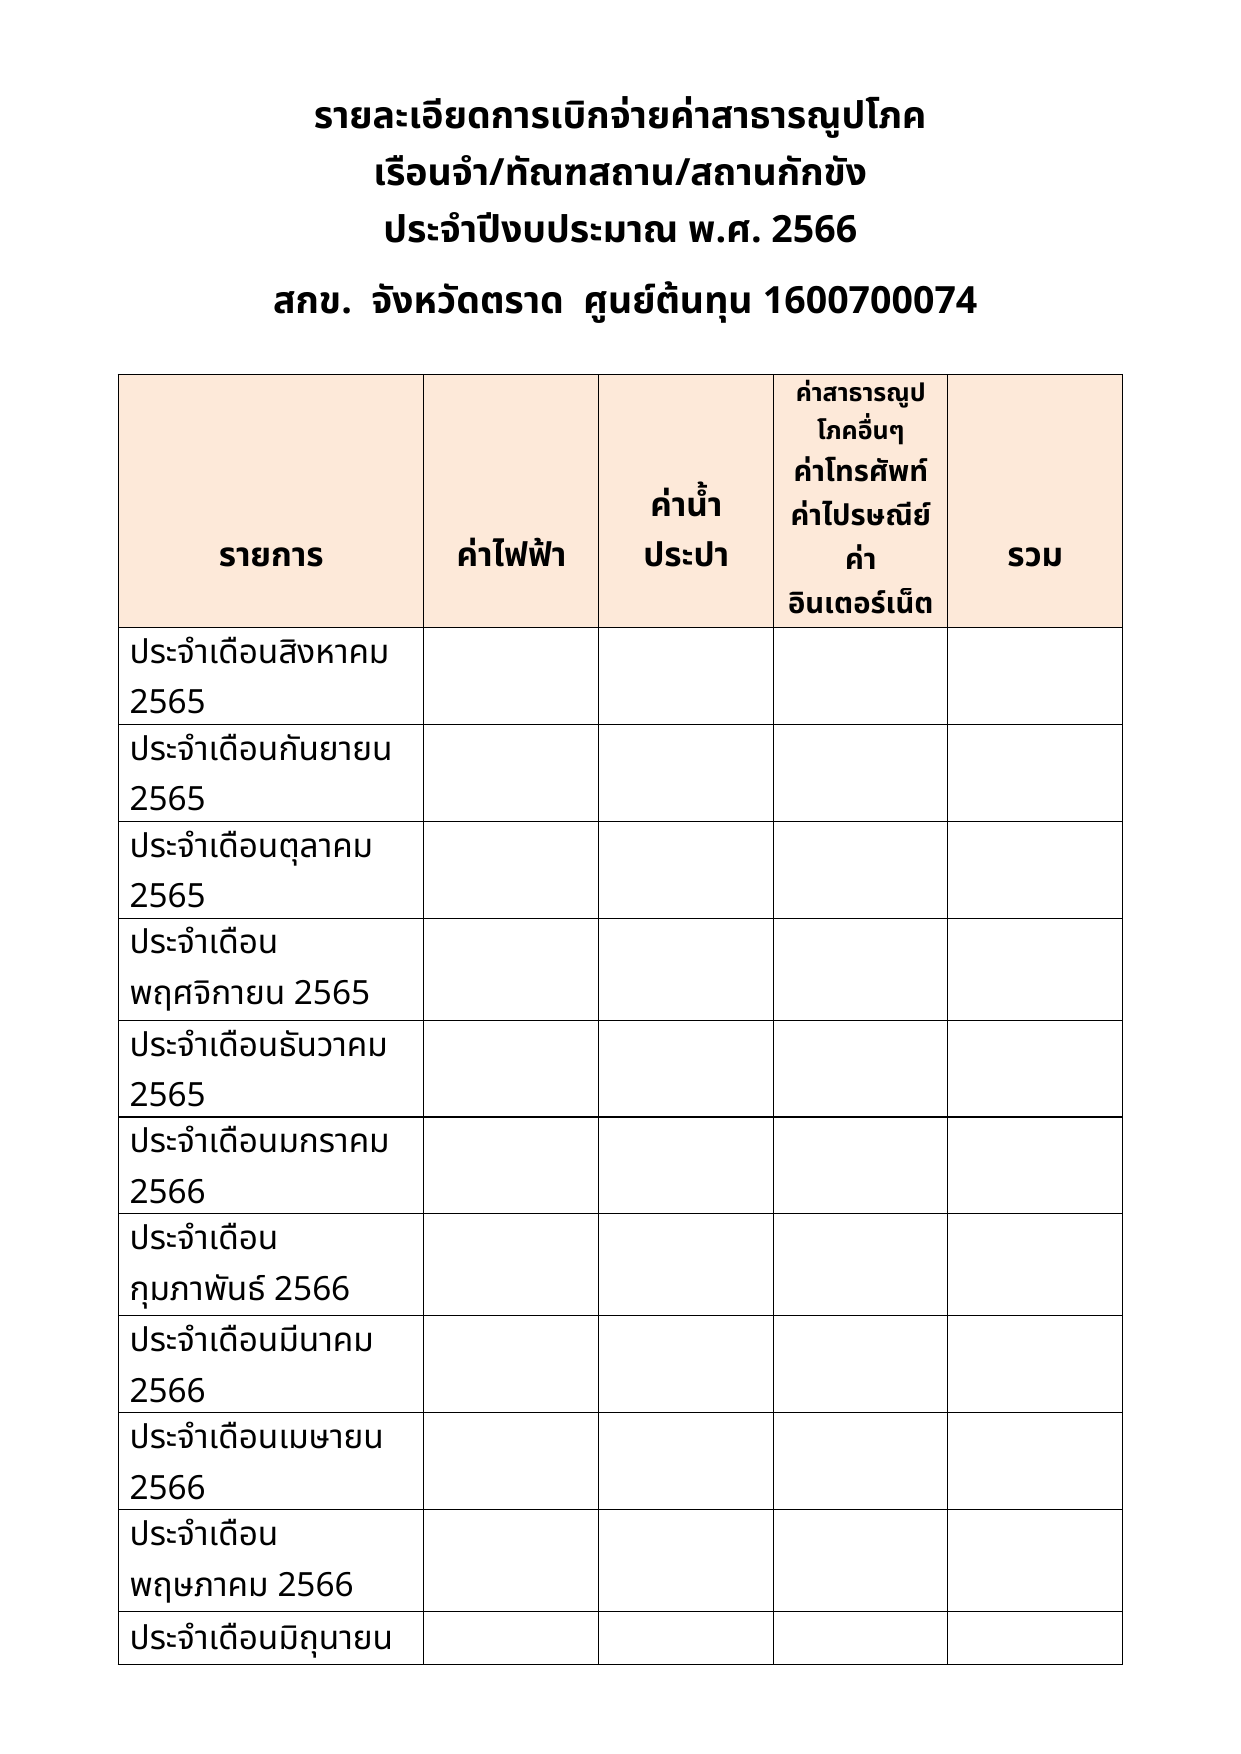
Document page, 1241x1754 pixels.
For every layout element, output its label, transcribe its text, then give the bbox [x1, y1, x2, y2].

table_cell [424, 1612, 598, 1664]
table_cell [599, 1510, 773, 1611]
text สกข. จังหวัดตราด ศูนย์ต้นทุน 1600700074 [118, 273, 1122, 330]
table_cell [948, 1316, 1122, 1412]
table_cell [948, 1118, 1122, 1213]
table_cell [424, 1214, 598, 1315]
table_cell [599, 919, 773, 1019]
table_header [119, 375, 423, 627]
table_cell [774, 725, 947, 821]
text รายละเอียดการเบิกจ่ายค่าสาธารณูปโภค [118, 89, 1122, 145]
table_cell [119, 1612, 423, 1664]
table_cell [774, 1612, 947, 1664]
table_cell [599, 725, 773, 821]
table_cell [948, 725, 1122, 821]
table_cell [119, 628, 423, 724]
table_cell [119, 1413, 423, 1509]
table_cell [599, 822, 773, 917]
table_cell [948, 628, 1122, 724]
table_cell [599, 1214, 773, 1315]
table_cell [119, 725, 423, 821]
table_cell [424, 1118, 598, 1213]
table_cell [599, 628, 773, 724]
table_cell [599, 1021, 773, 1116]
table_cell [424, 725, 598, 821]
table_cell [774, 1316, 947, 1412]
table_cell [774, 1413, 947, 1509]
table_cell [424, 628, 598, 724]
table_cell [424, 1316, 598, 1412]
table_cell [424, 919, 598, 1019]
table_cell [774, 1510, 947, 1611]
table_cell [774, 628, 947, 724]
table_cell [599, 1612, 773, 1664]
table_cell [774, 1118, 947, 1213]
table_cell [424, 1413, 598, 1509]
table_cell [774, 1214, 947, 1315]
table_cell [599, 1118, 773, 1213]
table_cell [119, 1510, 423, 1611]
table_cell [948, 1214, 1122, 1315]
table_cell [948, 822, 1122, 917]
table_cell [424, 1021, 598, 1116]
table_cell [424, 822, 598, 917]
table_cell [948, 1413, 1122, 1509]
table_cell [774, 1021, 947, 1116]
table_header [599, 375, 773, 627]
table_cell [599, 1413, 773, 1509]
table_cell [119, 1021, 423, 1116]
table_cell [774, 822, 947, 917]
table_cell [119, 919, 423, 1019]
text เรือนจำ/ทัณฑสถาน/สถานกักขัง [118, 145, 1122, 202]
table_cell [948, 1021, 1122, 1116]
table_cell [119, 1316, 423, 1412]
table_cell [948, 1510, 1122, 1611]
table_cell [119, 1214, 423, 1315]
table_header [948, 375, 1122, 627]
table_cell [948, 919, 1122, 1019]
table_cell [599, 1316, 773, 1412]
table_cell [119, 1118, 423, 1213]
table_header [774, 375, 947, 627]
text ประจำปีงบประมาณ พ.ศ. 2566 [118, 202, 1122, 259]
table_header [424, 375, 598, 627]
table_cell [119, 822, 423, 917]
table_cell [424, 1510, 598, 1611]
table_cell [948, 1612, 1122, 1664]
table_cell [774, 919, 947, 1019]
